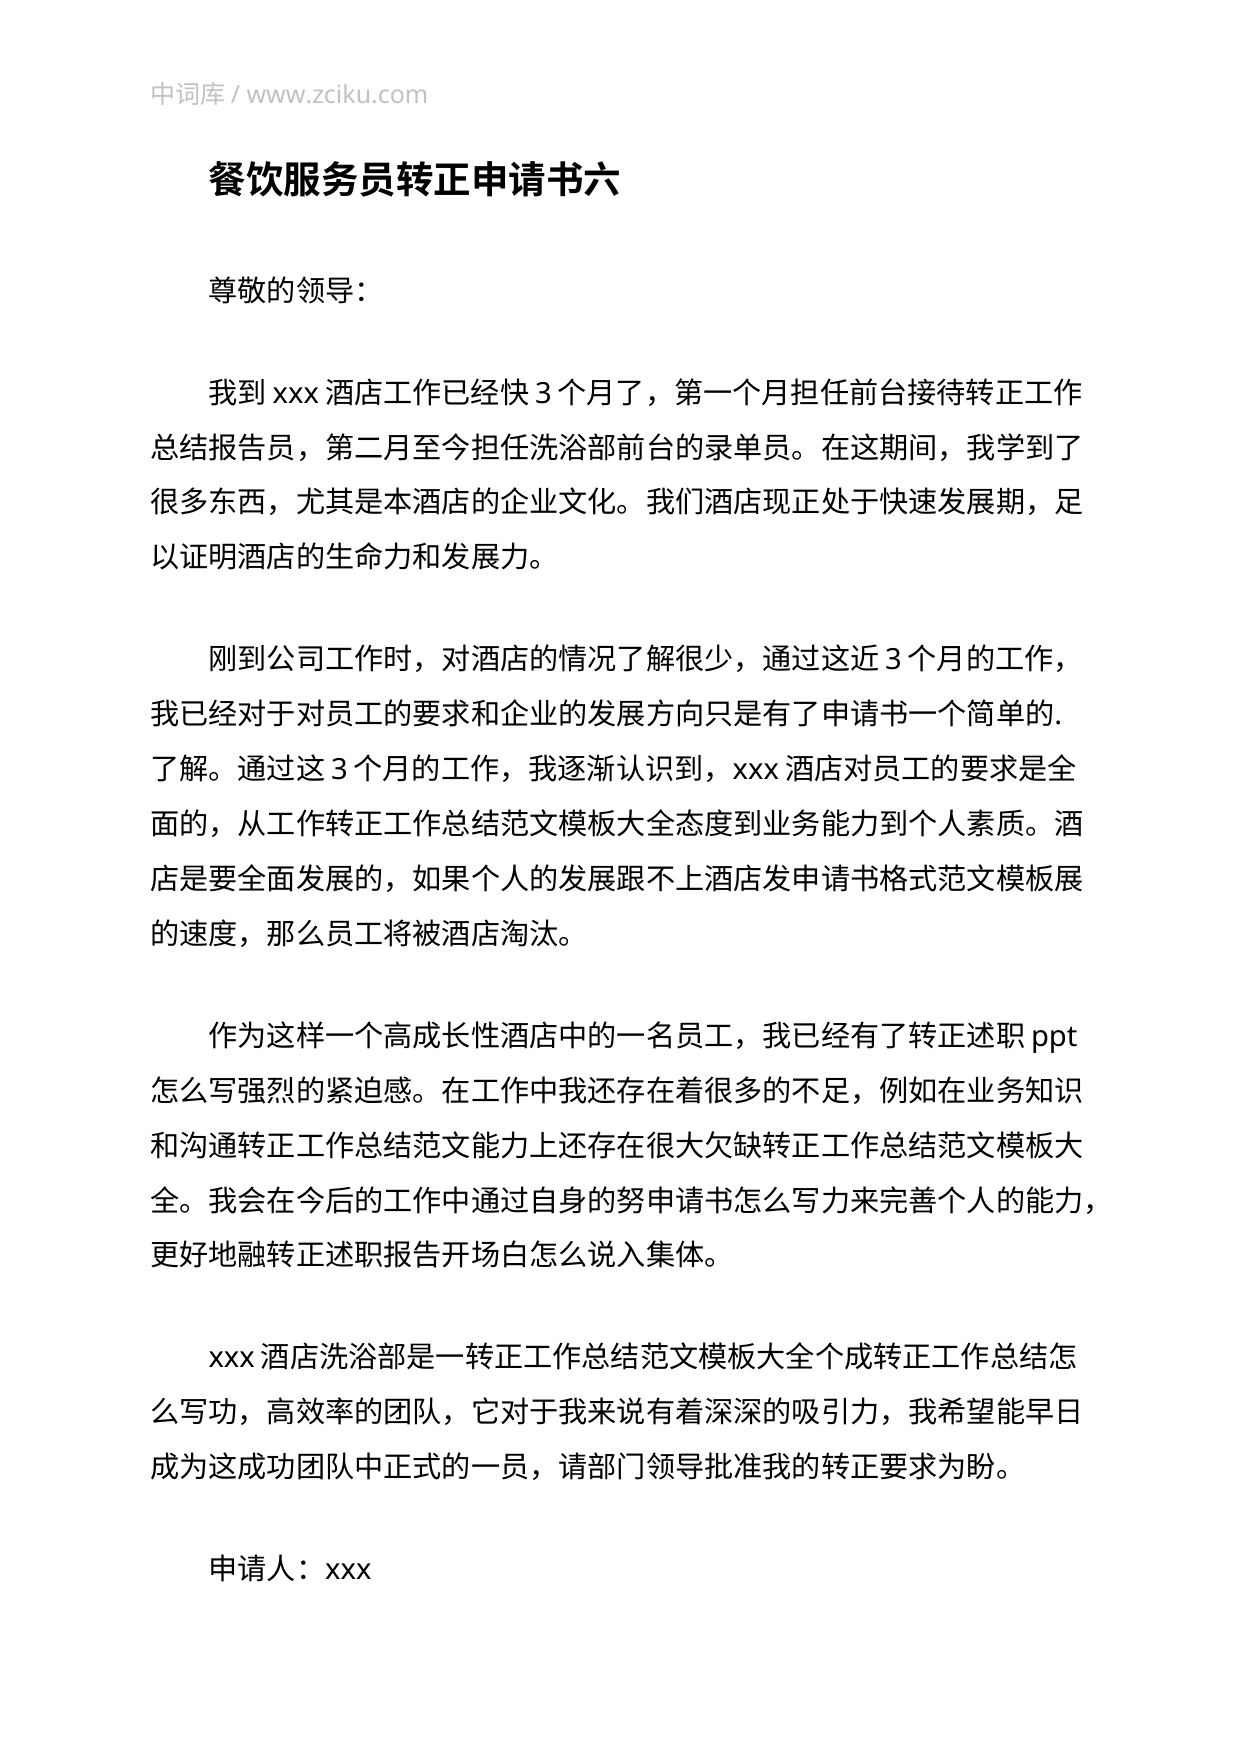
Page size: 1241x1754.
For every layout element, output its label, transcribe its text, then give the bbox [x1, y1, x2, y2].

text xxx酒店洗浴部是一转正工作总结范文模板大全个成转正工作总结怎么写功，高效率的团队，它对于我来说有着深深的吸引力，我希望能早日成为这成功团队中正式的一员，请部门领导批准我的转正要求为盼。 [150, 1334, 1090, 1486]
text 申请人：xxx [150, 1545, 1090, 1588]
text 尊敬的领导： [150, 267, 1090, 310]
text 餐饮服务员转正申请书六 [150, 150, 1090, 204]
text 我到xxx酒店工作已经快3个月了，第一个月担任前台接待转正工作总结报告员，第二月至今担任洗浴部前台的录单员。在这期间，我学到了很多东西，尤其是本酒店的企业文化。我们酒店现正处于快速发展期，足以证明酒店的生命力和发展力。 [150, 369, 1090, 576]
text 作为这样一个高成长性酒店中的一名员工，我已经有了转正述职ppt怎么写强烈的紧迫感。在工作中我还存在着很多的不足，例如在业务知识和沟通转正工作总结范文能力上还存在很大欠缺转正工作总结范文模板大全。我会在今后的工作中通过自身的努申请书怎么写力来完善个人的能力，更好地融转正述职报告开场白怎么说入集体。 [150, 1012, 1090, 1274]
text 刚到公司工作时，对酒店的情况了解很少，通过这近3个月的工作，我已经对于对员工的要求和企业的发展方向只是有了申请书一个简单的.了解。通过这3个月的工作，我逐渐认识到，xxx酒店对员工的要求是全面的，从工作转正工作总结范文模板大全态度到业务能力到个人素质。酒店是要全面发展的，如果个人的发展跟不上酒店发申请书格式范文模板展的速度，那么员工将被酒店淘汰。 [150, 636, 1090, 953]
